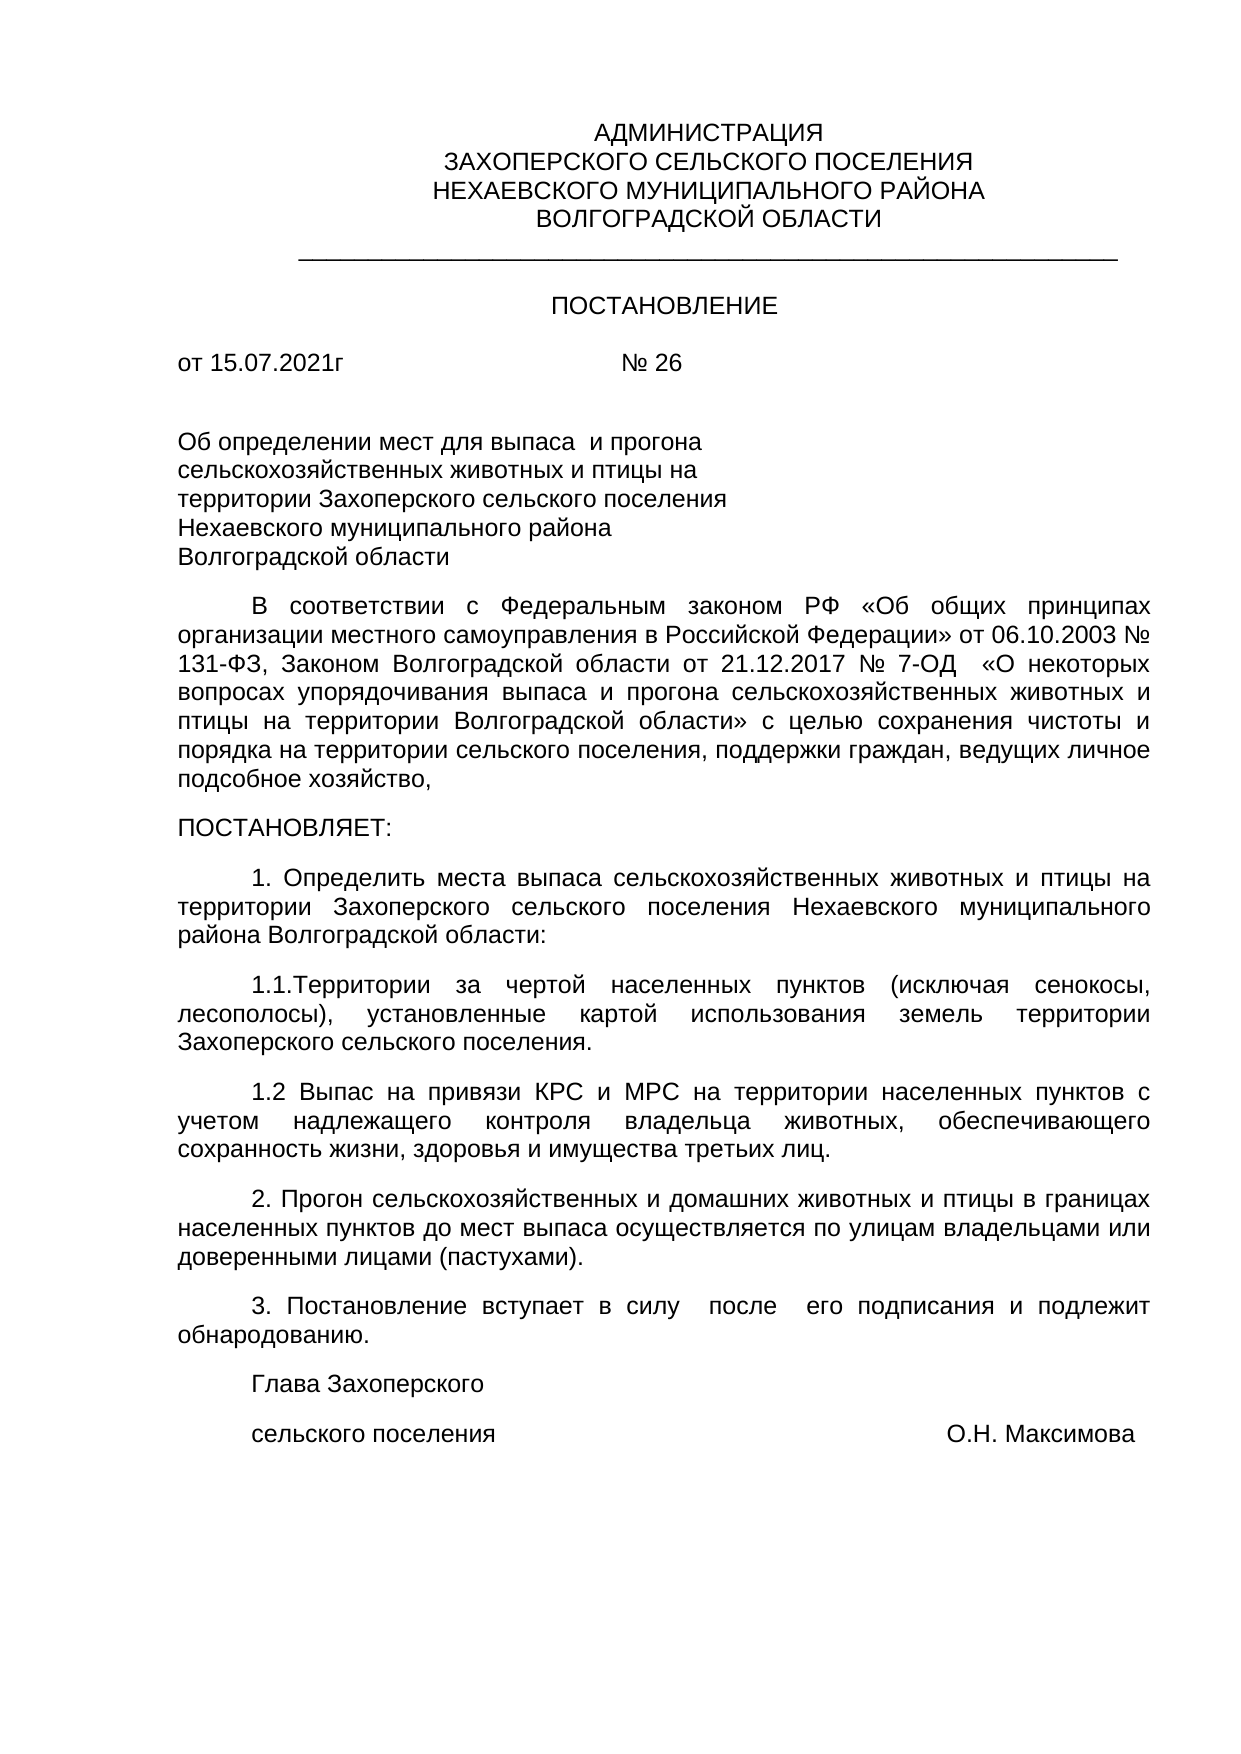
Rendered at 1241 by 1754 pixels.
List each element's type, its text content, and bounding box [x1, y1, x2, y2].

text сельского поселения О.Н. Максимова [177, 1419, 1152, 1448]
text от 15.07.2021г № 26 [177, 348, 1152, 377]
text 2. Прогон сельскохозяйственных и домашних животных и птицы в границах населенных пунктов до мест выпаса осуществляется по улицам владельцами или доверенными лицами (пастухами). [177, 1184, 1152, 1270]
text 1. Определить места выпаса сельскохозяйственных животных и птицы на территории Захоперского сельского поселения Нехаевского муниципального района Волгоградской области: [177, 863, 1152, 949]
text Глава Захоперского [177, 1369, 1152, 1398]
text 3. Постановление вступает в силу после его подписания и подлежит обнародованию. [177, 1291, 1152, 1348]
text АДМИНИСТРАЦИЯ ЗАХОПЕРСКОГО СЕЛЬСКОГО ПОСЕЛЕНИЯ НЕХАЕВСКОГО МУНИЦИПАЛЬНОГО РАЙОНА ВОЛГОГРАДСКОЙ ОБЛАСТИ [266, 118, 1152, 233]
text В соответствии с Федеральным законом РФ «Об общих принципах организации местного самоуправления в Российской Федерации» от 06.10.2003 № 131-ФЗ, Законом Волгоградской области от 21.12.2017 № 7-ОД «О некоторых вопросах упорядочивания выпаса и прогона сельскохозяйственных животных и птицы на территории Волгоградской области» с целью сохранения чистоты и порядка на территории сельского поселения, поддержки граждан, ведущих личное подсобное хозяйство, [177, 591, 1152, 792]
text ПОСТАНОВЛЕНИЕ [177, 291, 1152, 319]
text ПОСТАНОВЛЯЕТ: [177, 813, 1152, 842]
text 1.2 Выпас на привязи КРС и МРС на территории населенных пунктов с учетом надлежащего контроля владельца животных, обеспечивающего сохранность жизни, здоровья и имущества третьих лиц. [177, 1077, 1152, 1163]
text ___________________________________________________________ [266, 233, 1152, 262]
text Об определении мест для выпаса и прогона сельскохозяйственных животных и птицы на территории Захоперского сельского поселения Нехаевского муниципального района Волгоградской области [177, 426, 753, 570]
text 1.1.Территории за чертой населенных пунктов (исключая сенокосы, лесополосы), установленные картой использования земель территории Захоперского сельского поселения. [177, 970, 1152, 1056]
